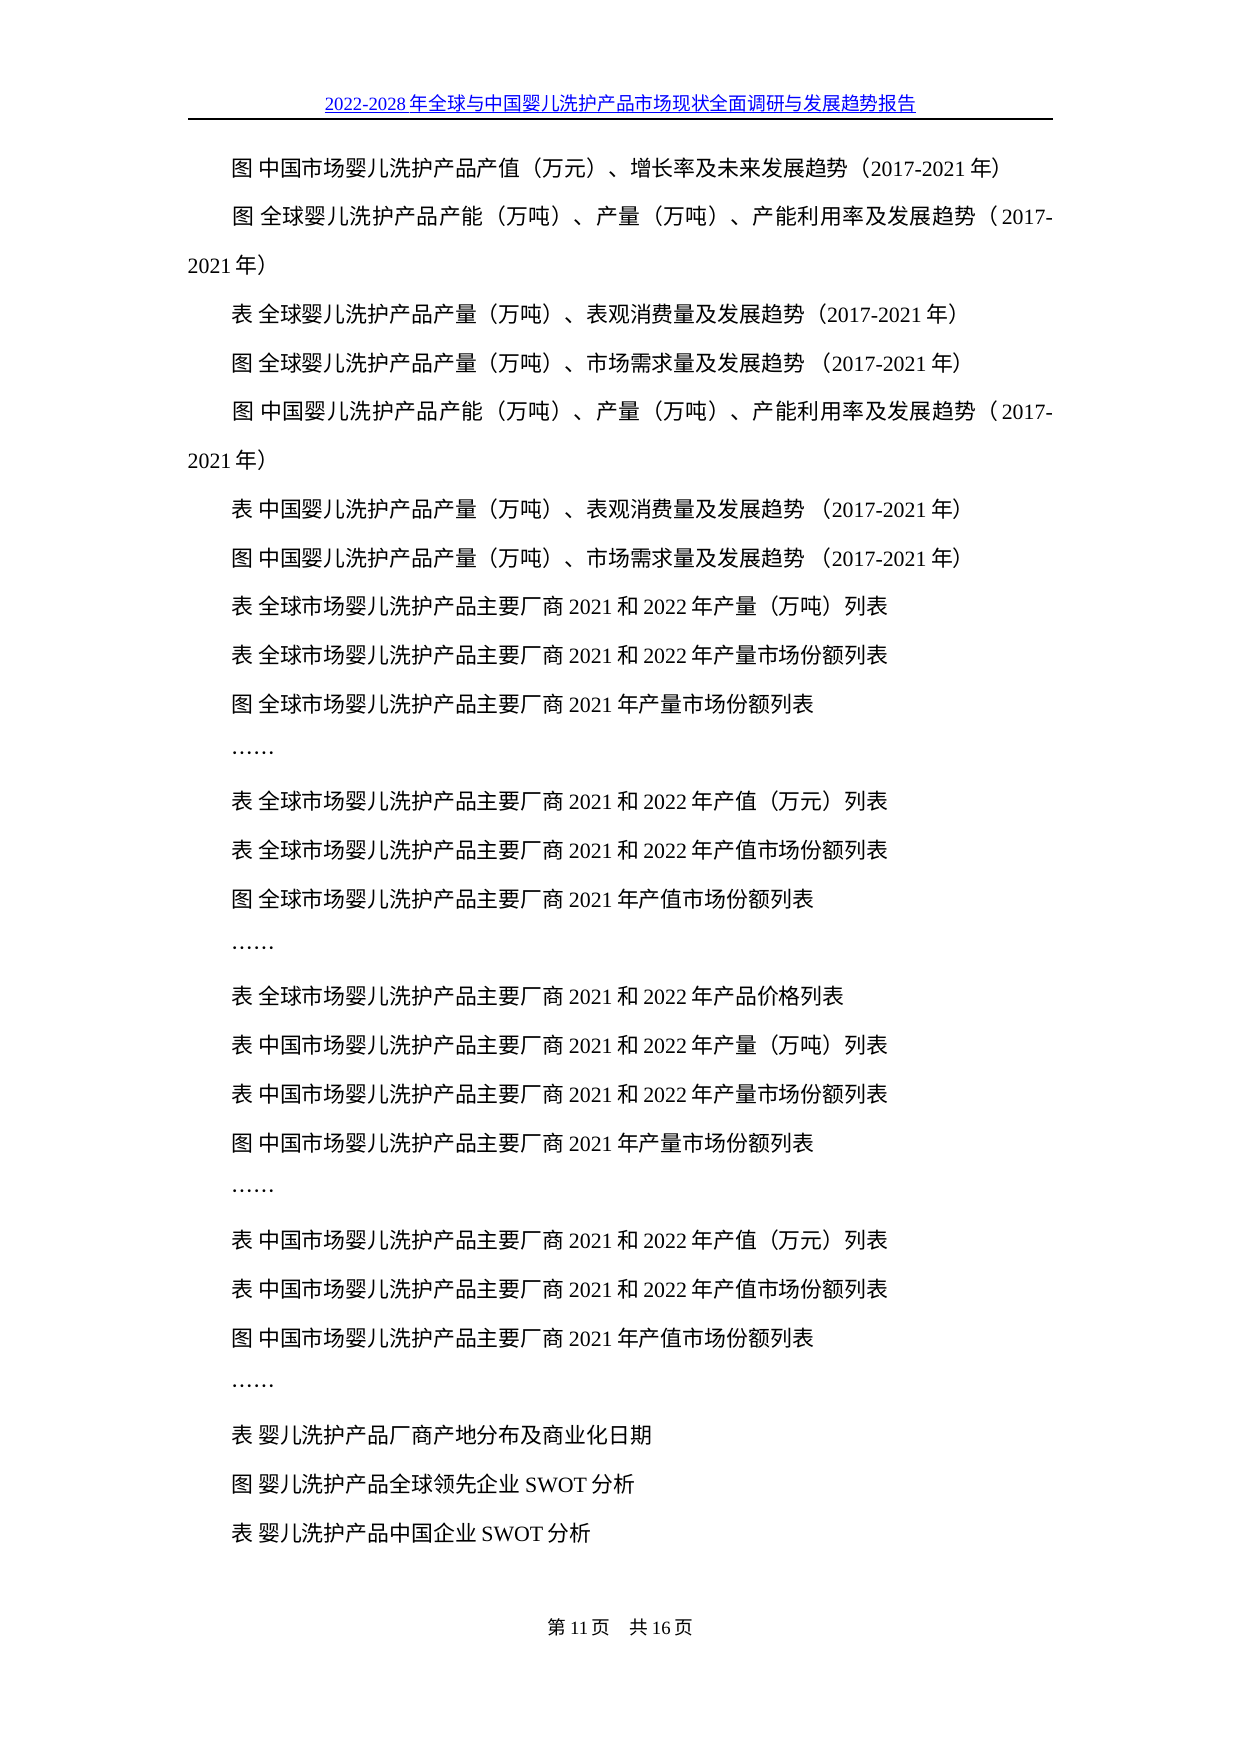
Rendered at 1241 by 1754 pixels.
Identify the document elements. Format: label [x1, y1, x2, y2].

text [187, 150, 1053, 1548]
